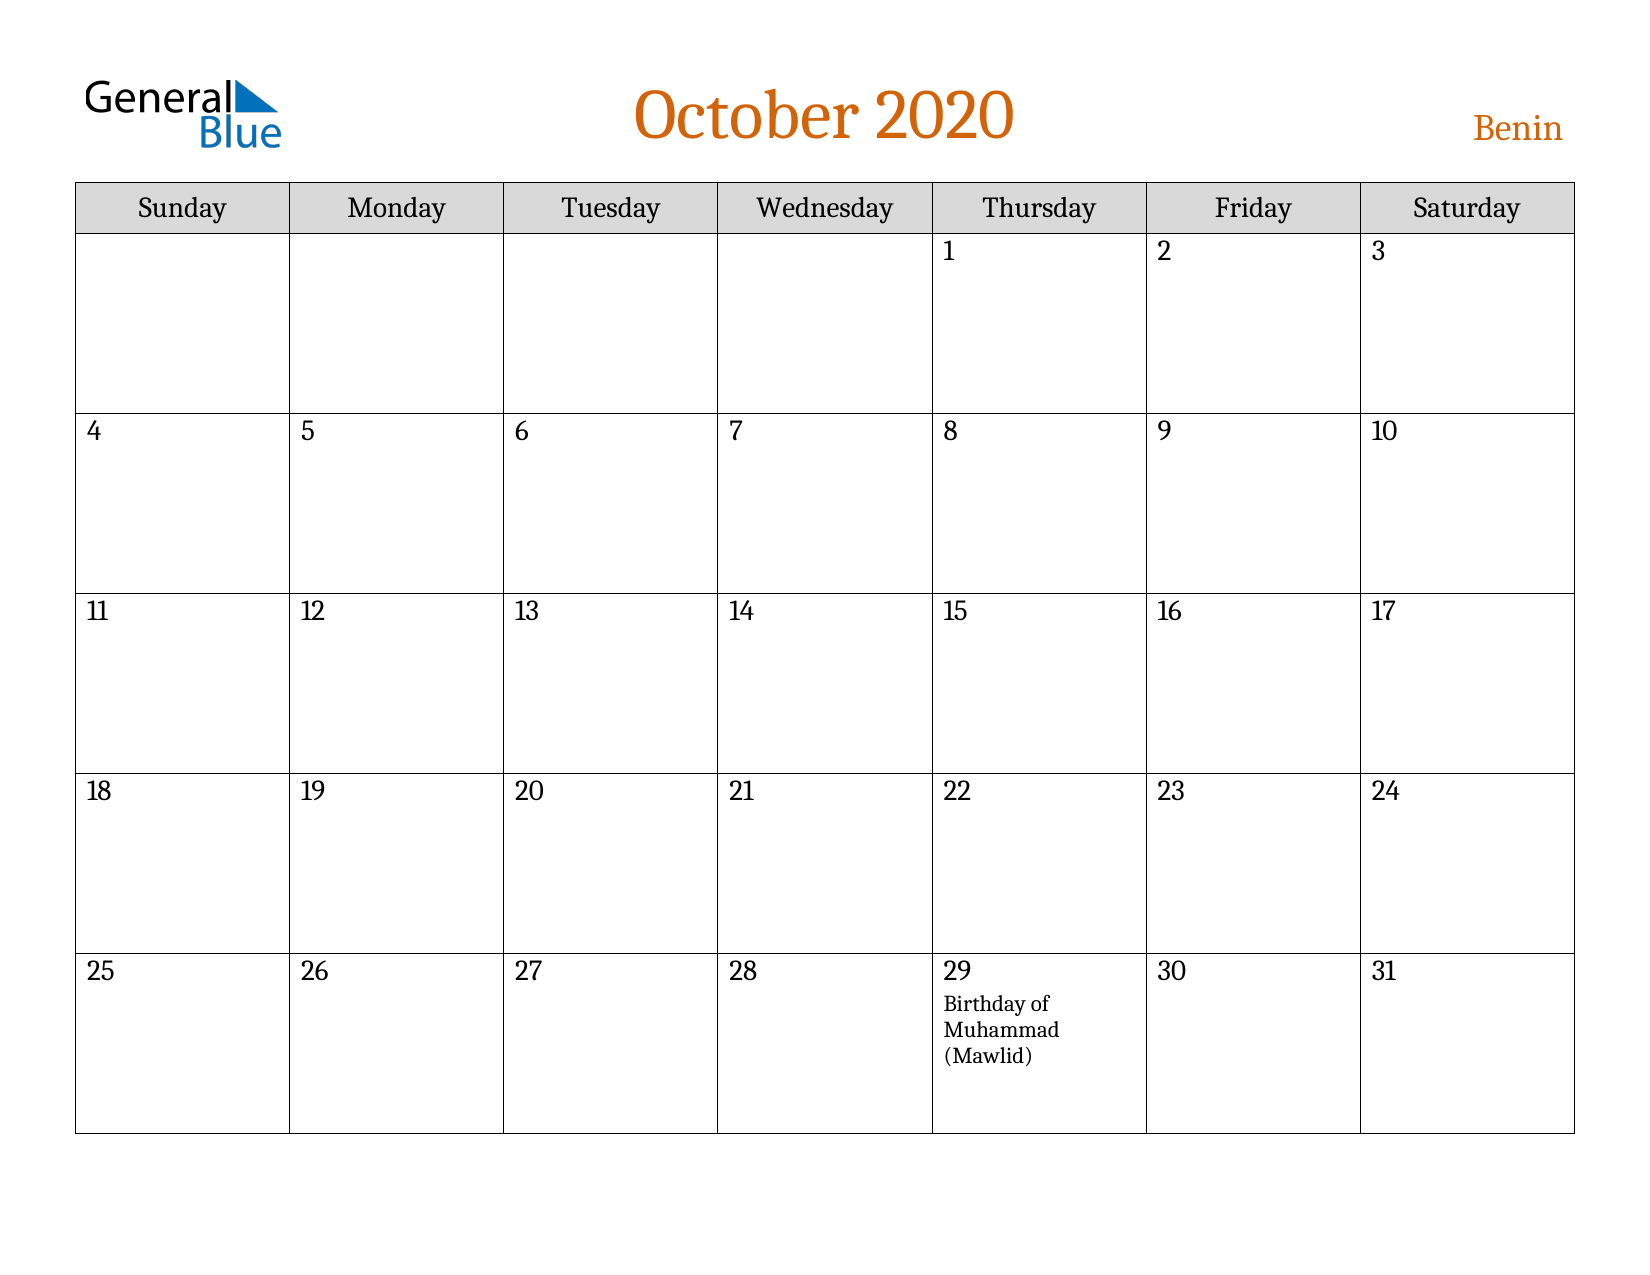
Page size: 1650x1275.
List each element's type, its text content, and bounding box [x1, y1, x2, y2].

table_cell [1147, 810, 1360, 953]
table_cell 19 [290, 774, 503, 810]
table_cell 24 [1361, 774, 1574, 810]
table_cell Tuesday [504, 183, 717, 233]
table_cell 9 [1147, 414, 1360, 450]
table_cell Birthday of Muhammad (Mawlid) [933, 990, 1146, 1133]
table_cell [504, 990, 717, 1133]
table_cell [76, 450, 289, 593]
table_cell 30 [1147, 954, 1360, 990]
table_cell 13 [504, 594, 717, 630]
table_cell Monday [290, 183, 503, 233]
table_cell [1361, 450, 1574, 593]
table_cell 15 [933, 594, 1146, 630]
table_header October 2020 [504, 75, 1146, 182]
table_cell 16 [1147, 594, 1360, 630]
table_cell Sunday [76, 183, 289, 233]
table_cell [504, 270, 717, 413]
table_cell [290, 990, 503, 1133]
table_cell [504, 810, 717, 953]
table_cell 17 [1361, 594, 1574, 630]
table_cell 7 [718, 414, 932, 450]
table_cell [1147, 450, 1360, 593]
table_cell [1361, 810, 1574, 953]
table_cell 5 [290, 414, 503, 450]
table_cell 23 [1147, 774, 1360, 810]
table_cell 2 [1147, 234, 1360, 270]
table_cell 28 [718, 954, 932, 990]
table_cell [290, 810, 503, 953]
table_cell 3 [1361, 234, 1574, 270]
table_cell [76, 234, 289, 270]
table_cell 26 [290, 954, 503, 990]
table_cell 4 [76, 414, 289, 450]
table_cell 21 [718, 774, 932, 810]
table_cell [504, 234, 717, 270]
table_cell Saturday [1361, 183, 1574, 233]
table_cell 10 [1361, 414, 1574, 450]
table_cell [1361, 630, 1574, 773]
table_cell [933, 630, 1146, 773]
table_cell [1147, 630, 1360, 773]
table_cell 1 [933, 234, 1146, 270]
table_cell [290, 234, 503, 270]
table_cell 11 [76, 594, 289, 630]
table_cell Wednesday [718, 183, 932, 233]
table_cell [718, 234, 932, 270]
table_cell [290, 270, 503, 413]
table_cell 12 [290, 594, 503, 630]
picture [86, 80, 281, 148]
table_cell [504, 630, 717, 773]
table_cell 27 [504, 954, 717, 990]
table_cell 31 [1361, 954, 1574, 990]
table_cell [1361, 270, 1574, 413]
table_cell [504, 450, 717, 593]
table_cell 25 [76, 954, 289, 990]
table_cell 22 [933, 774, 1146, 810]
table_header Benin [1146, 75, 1574, 182]
table_cell [933, 450, 1146, 593]
table_header [76, 75, 503, 182]
table_cell [718, 990, 932, 1133]
table_cell [1361, 990, 1574, 1133]
table_cell [290, 450, 503, 593]
table_cell 8 [933, 414, 1146, 450]
table_cell 18 [76, 774, 289, 810]
table_cell 14 [718, 594, 932, 630]
table_cell [718, 270, 932, 413]
table_cell 6 [504, 414, 717, 450]
table_cell [1147, 990, 1360, 1133]
table_cell [718, 450, 932, 593]
table_cell Friday [1147, 183, 1360, 233]
table_cell [76, 630, 289, 773]
table_cell 29 [933, 954, 1146, 990]
table_cell 20 [504, 774, 717, 810]
table_cell [76, 810, 289, 953]
table_cell [290, 630, 503, 773]
table_cell [718, 630, 932, 773]
table_cell [718, 810, 932, 953]
table_cell [933, 270, 1146, 413]
table_cell [933, 810, 1146, 953]
table_cell [1147, 270, 1360, 413]
table_cell [76, 990, 289, 1133]
table_cell [76, 270, 289, 413]
table_cell Thursday [933, 183, 1146, 233]
